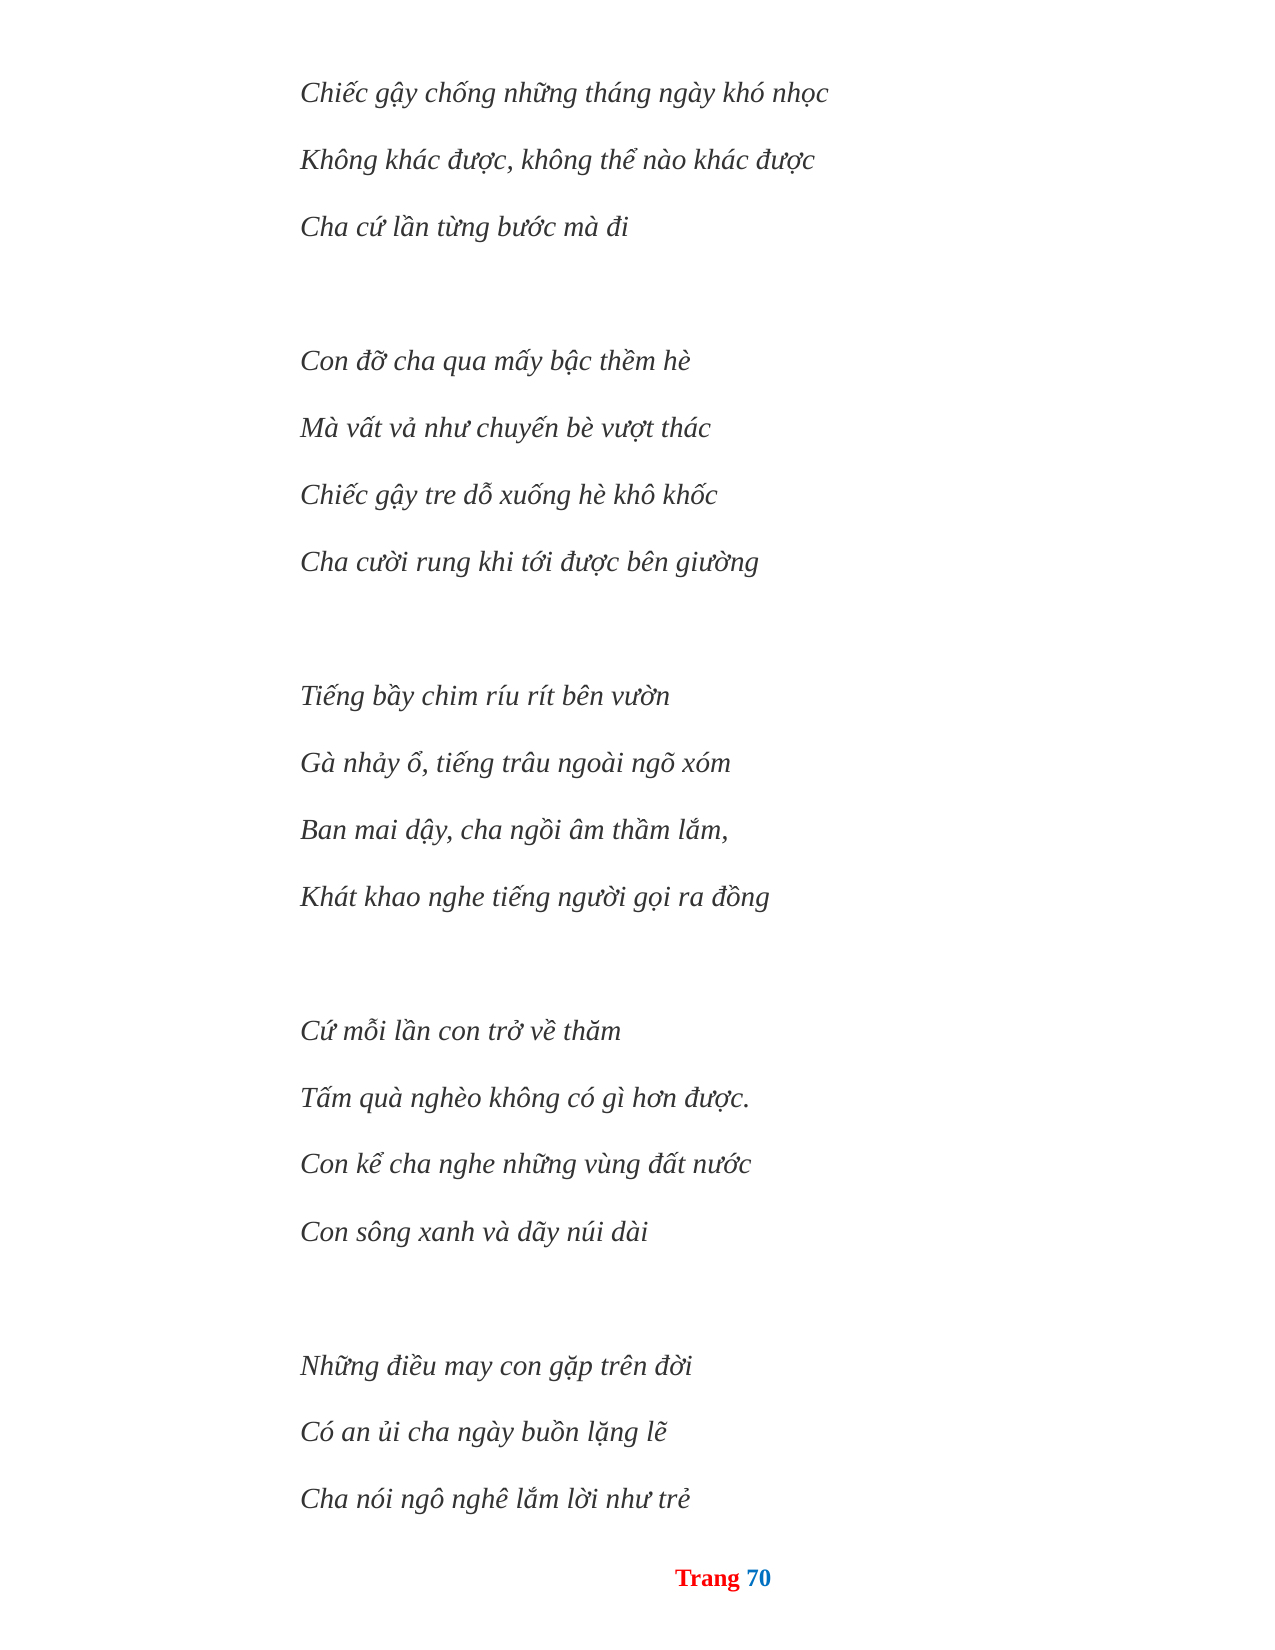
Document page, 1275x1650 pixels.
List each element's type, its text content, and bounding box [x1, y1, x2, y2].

text Chiếc gậy chống những tháng ngày khó nhọc [300, 75, 1200, 108]
text Mà vất vả như chuyến bè vượt thác [300, 410, 1200, 443]
text Con kể cha nghe những vùng đất nước [300, 1147, 1200, 1180]
text Con đỡ cha qua mấy bậc thềm hè [300, 343, 1200, 376]
text Tấm quà nghèo không có gì hơn được. [300, 1080, 1200, 1113]
text Cha nói ngô nghê lắm lời như trẻ [300, 1482, 1200, 1515]
text Cha cứ lần từng bước mà đi [300, 209, 1200, 242]
text Khát khao nghe tiếng người gọi ra đồng [300, 879, 1200, 912]
text Không khác được, không thể nào khác được [300, 142, 1200, 176]
text Gà nhảy ổ, tiếng trâu ngoài ngõ xóm [300, 745, 1200, 778]
text Chiếc gậy tre dỗ xuống hè khô khốc [300, 477, 1200, 510]
text Cha cười rung khi tới được bên giường [300, 544, 1200, 577]
text Ban mai dậy, cha ngồi âm thầm lắm, [300, 812, 1200, 845]
text Có an ủi cha ngày buồn lặng lẽ [300, 1414, 1200, 1448]
text Những điều may con gặp trên đời [300, 1348, 1200, 1381]
text Tiếng bầy chim ríu rít bên vườn [300, 678, 1200, 711]
text Con sông xanh và dãy núi dài [300, 1214, 1200, 1247]
text Cứ mỗi lần con trở về thăm [300, 1013, 1200, 1046]
